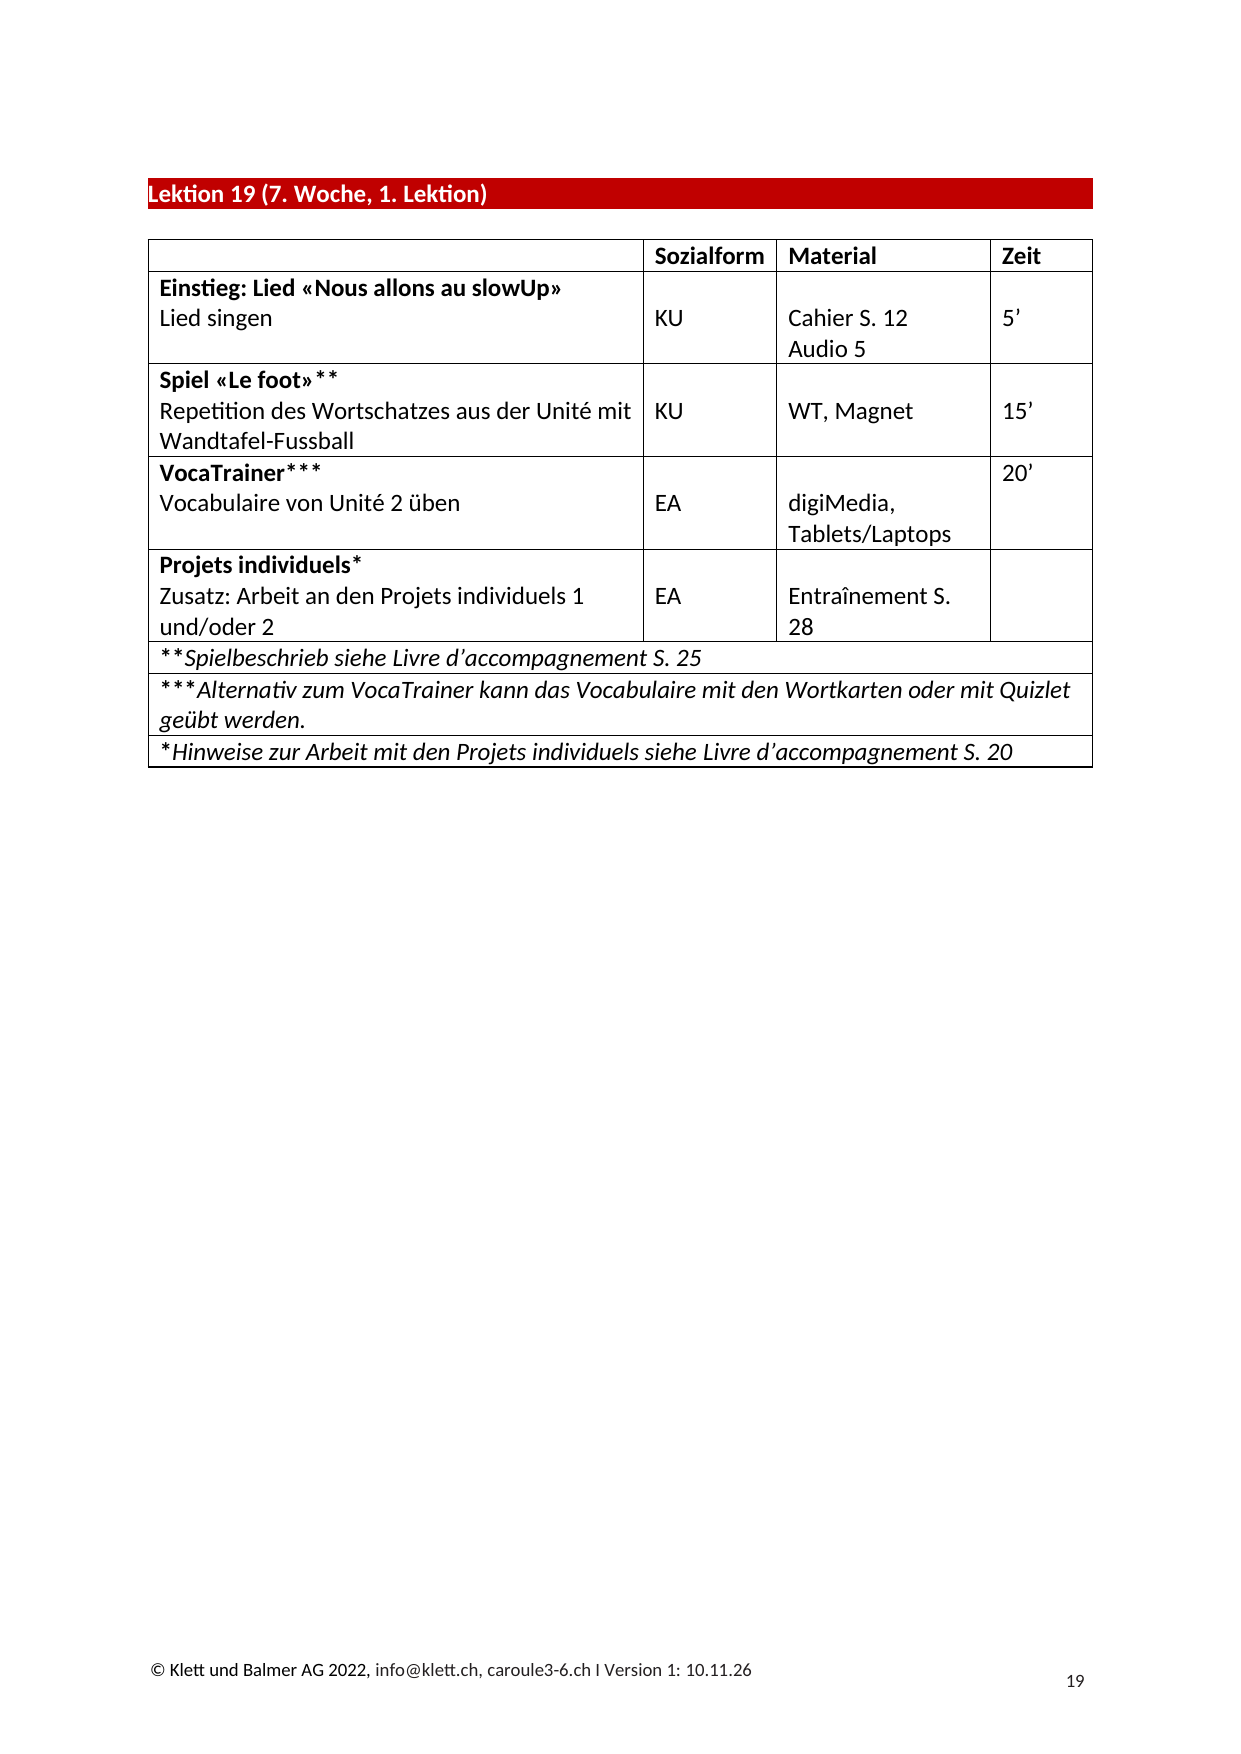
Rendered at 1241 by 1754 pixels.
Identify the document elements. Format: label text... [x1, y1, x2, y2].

table_cell VocaTrainer*** Vocabulaire von Unité 2 üben [149, 457, 643, 548]
table_cell Spiel «Le foot»** Repetition des Wortschatzes aus der Unité mit Wandtafel-Fussball [149, 364, 643, 456]
table_cell WT, Magnet [777, 364, 990, 456]
table_cell EA [644, 550, 776, 641]
table_cell [991, 550, 1092, 641]
table_cell Entraînement S. 28 [777, 550, 990, 641]
table_cell ***Alternativ zum VocaTrainer kann das Vocabulaire mit den Wortkarten oder mit Quizlet geübt werden. [149, 674, 1092, 735]
table_header Material [777, 240, 990, 271]
table_cell KU [644, 272, 776, 363]
table_cell digiMedia, Tablets/Laptops [777, 457, 990, 548]
table_header [149, 240, 643, 271]
table_header Sozialform [644, 240, 776, 271]
table_cell **Spielbeschrieb siehe Livre d’accompagnement S. 25 [149, 642, 1092, 673]
text Lektion 19 (7. Woche, 1. Lektion) [148, 178, 1093, 209]
table_cell Cahier S. 12 Audio 5 [777, 272, 990, 363]
table_header Zeit [991, 240, 1092, 271]
table_cell EA [644, 457, 776, 548]
table_cell *Hinweise zur Arbeit mit den Projets individuels siehe Livre d’accompagnement S. 20 [149, 736, 1092, 766]
table_cell Einstieg: Lied «Nous allons au slowUp» Lied singen [149, 272, 643, 363]
table_cell 20’ [991, 457, 1092, 548]
table_cell KU [644, 364, 776, 456]
table_cell Projets individuels* Zusatz: Arbeit an den Projets individuels 1 und/oder 2 [149, 550, 643, 641]
table_cell 15’ [991, 364, 1092, 456]
table_cell 5’ [991, 272, 1092, 363]
